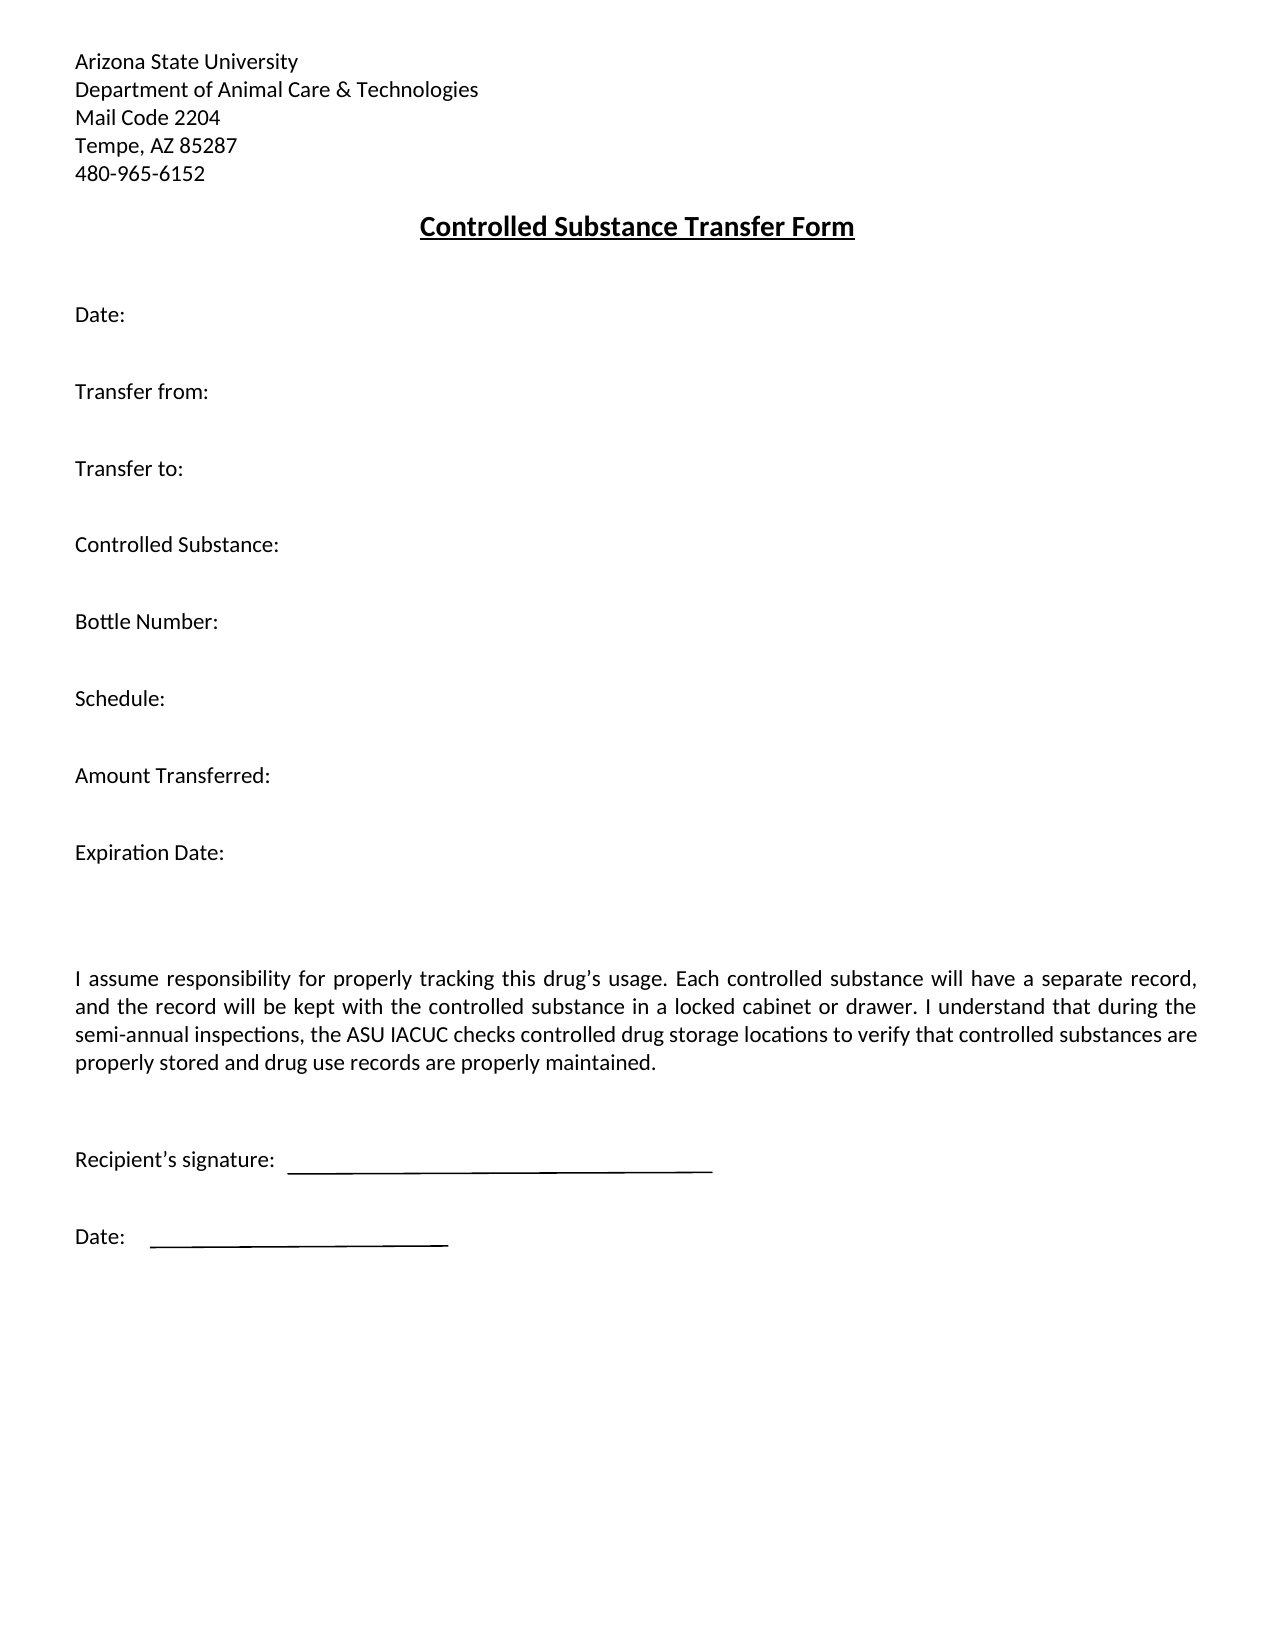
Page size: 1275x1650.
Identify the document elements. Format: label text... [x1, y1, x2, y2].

text Arizona State University [75, 47, 1200, 75]
text 480-965-6152 [75, 159, 1200, 187]
text Controlled Substance Transfer Form [75, 208, 1200, 243]
text Recipient’s signature: [75, 1146, 1200, 1173]
text Schedule: [75, 684, 1200, 712]
text I assume responsibility for properly tracking this drug’s usage. Each controlled substance will have a separate record, and the record will be kept with the controlled substance in a locked cabinet or drawer. I understand that during the semi-annual inspections, the ASU IACUC checks controlled drug storage locations to verify that controlled substances are properly stored and drug use records are properly maintained. [75, 964, 1200, 1076]
text Date: [75, 1222, 1200, 1250]
text Mail Code 2204 [75, 103, 1200, 131]
text Date: [75, 300, 1200, 328]
text Controlled Substance: [75, 531, 1200, 558]
text Expiration Date: [75, 838, 1200, 866]
text Transfer to: [75, 454, 1200, 482]
text Department of Animal Care & Technologies [75, 75, 1200, 103]
text Bottle Number: [75, 607, 1200, 635]
text Transfer from: [75, 377, 1200, 405]
text Tempe, AZ 85287 [75, 131, 1200, 159]
text Amount Transferred: [75, 761, 1200, 789]
